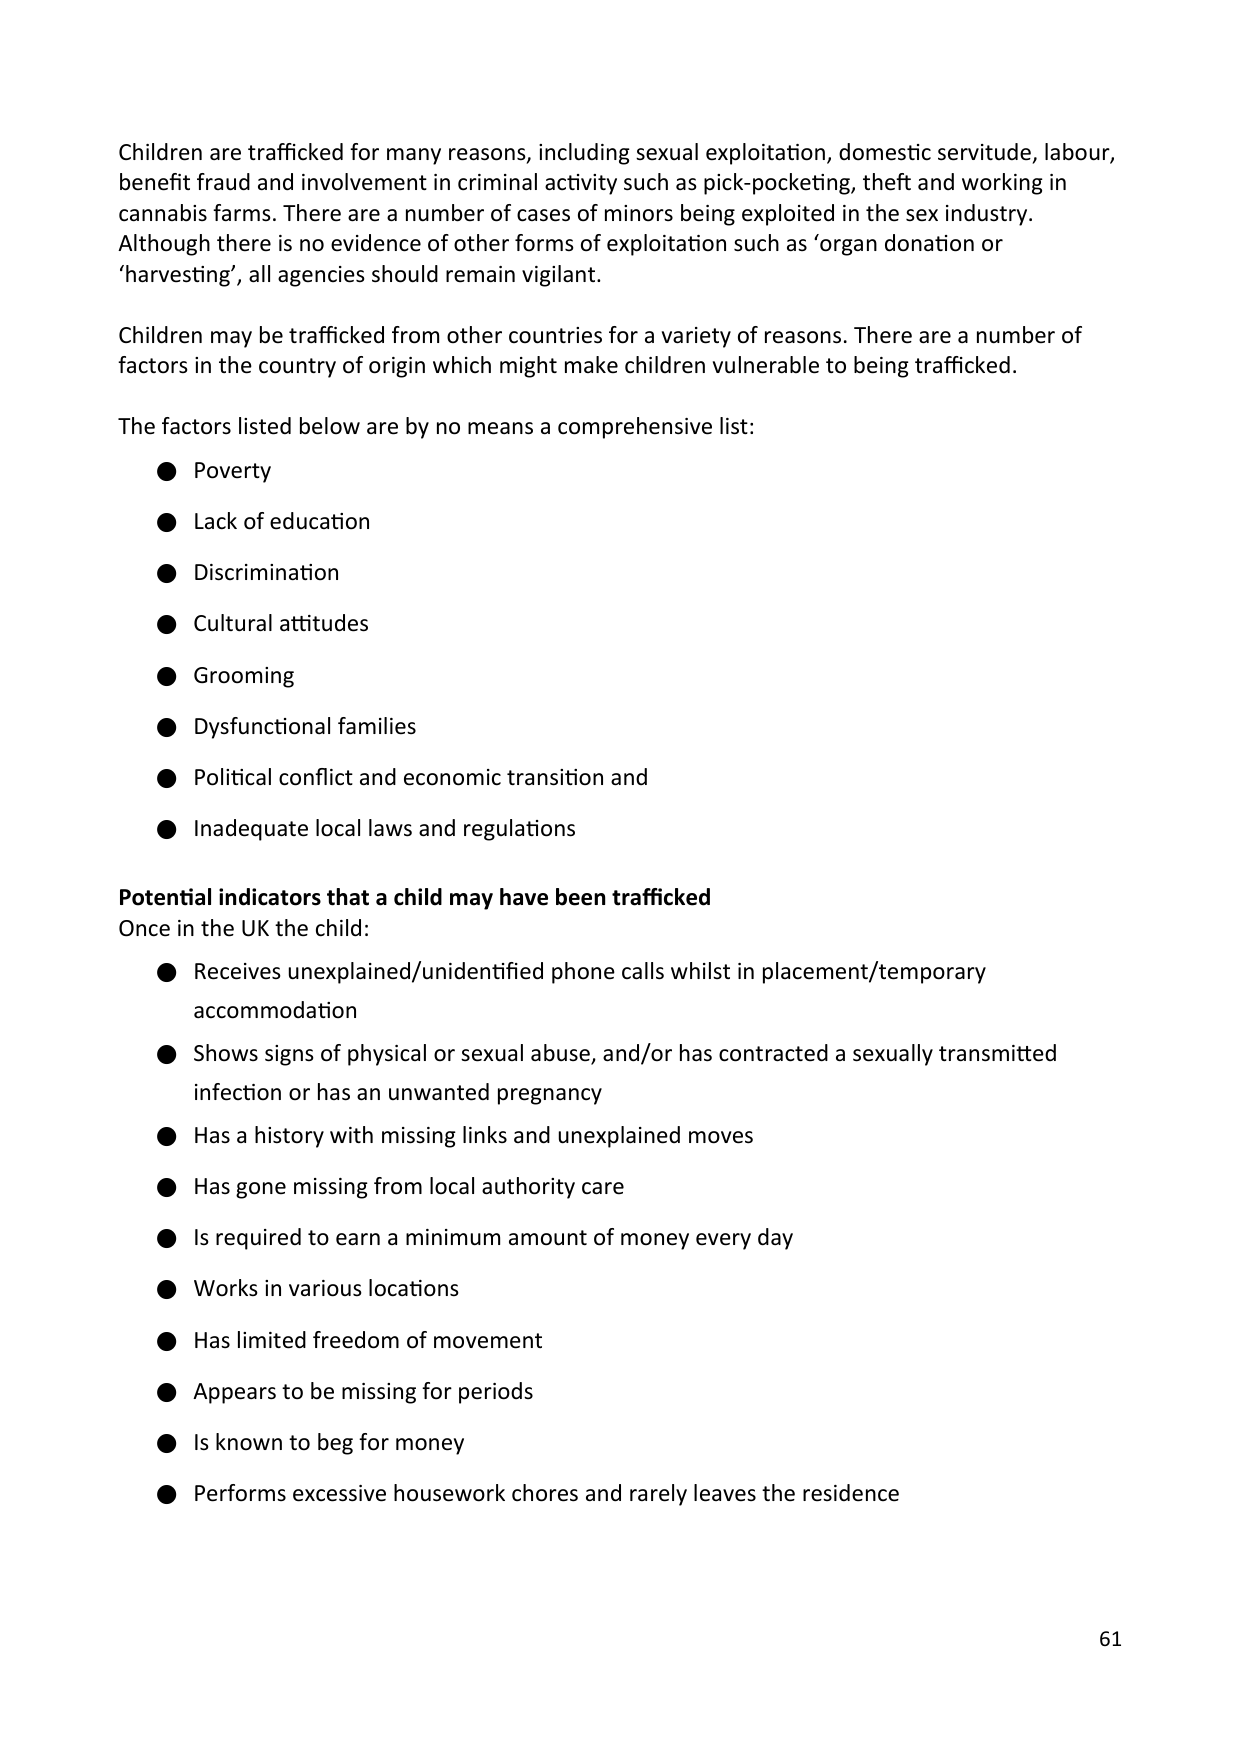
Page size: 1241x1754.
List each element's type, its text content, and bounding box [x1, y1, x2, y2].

list Inadequate local laws and regulations [156, 800, 1122, 851]
list Shows signs of physical or sexual abuse, and/or has contracted a sexually transmitted infection or has an unwanted pregnancy [156, 1024, 1122, 1106]
list Dysfunctional families [156, 697, 1122, 748]
list Works in various locations [156, 1260, 1122, 1311]
list Has limited freedom of movement [156, 1311, 1122, 1362]
list Receives unexplained/unidentified phone calls whilst in placement/temporary accommodation [156, 943, 1122, 1024]
list Discrimination [156, 543, 1122, 595]
list Performs excessive housework chores and rarely leaves the residence [156, 1465, 1122, 1516]
text Potential indicators that a child may have been trafficked [118, 882, 1122, 912]
list Has a history with missing links and unexplained moves [156, 1106, 1122, 1157]
list Lack of education [156, 492, 1122, 543]
list Grooming [156, 646, 1122, 697]
list Is required to earn a minimum amount of money every day [156, 1209, 1122, 1260]
list Appears to be missing for periods [156, 1362, 1122, 1414]
list Poverty [156, 441, 1122, 492]
text Children may be trafficked from other countries for a variety of reasons. There are a number of factors in the country of origin which might make children vulnerable to being trafficked. [118, 319, 1122, 380]
text Children are trafficked for many reasons, including sexual exploitation, domestic servitude, labour, benefit fraud and involvement in criminal activity such as pick-pocketing, theft and working in cannabis farms. There are a number of cases of minors being exploited in the sex industry. Although there is no evidence of other forms of exploitation such as ‘organ donation or ‘harvesting’, all agencies should remain vigilant. [118, 136, 1122, 288]
list Is known to beg for money [156, 1414, 1122, 1465]
list Has gone missing from local authority care [156, 1157, 1122, 1209]
text The factors listed below are by no means a comprehensive list: [118, 411, 1122, 441]
text Once in the UK the child: [118, 912, 1122, 943]
list Political conflict and economic transition and [156, 748, 1122, 800]
list Cultural attitudes [156, 595, 1122, 646]
